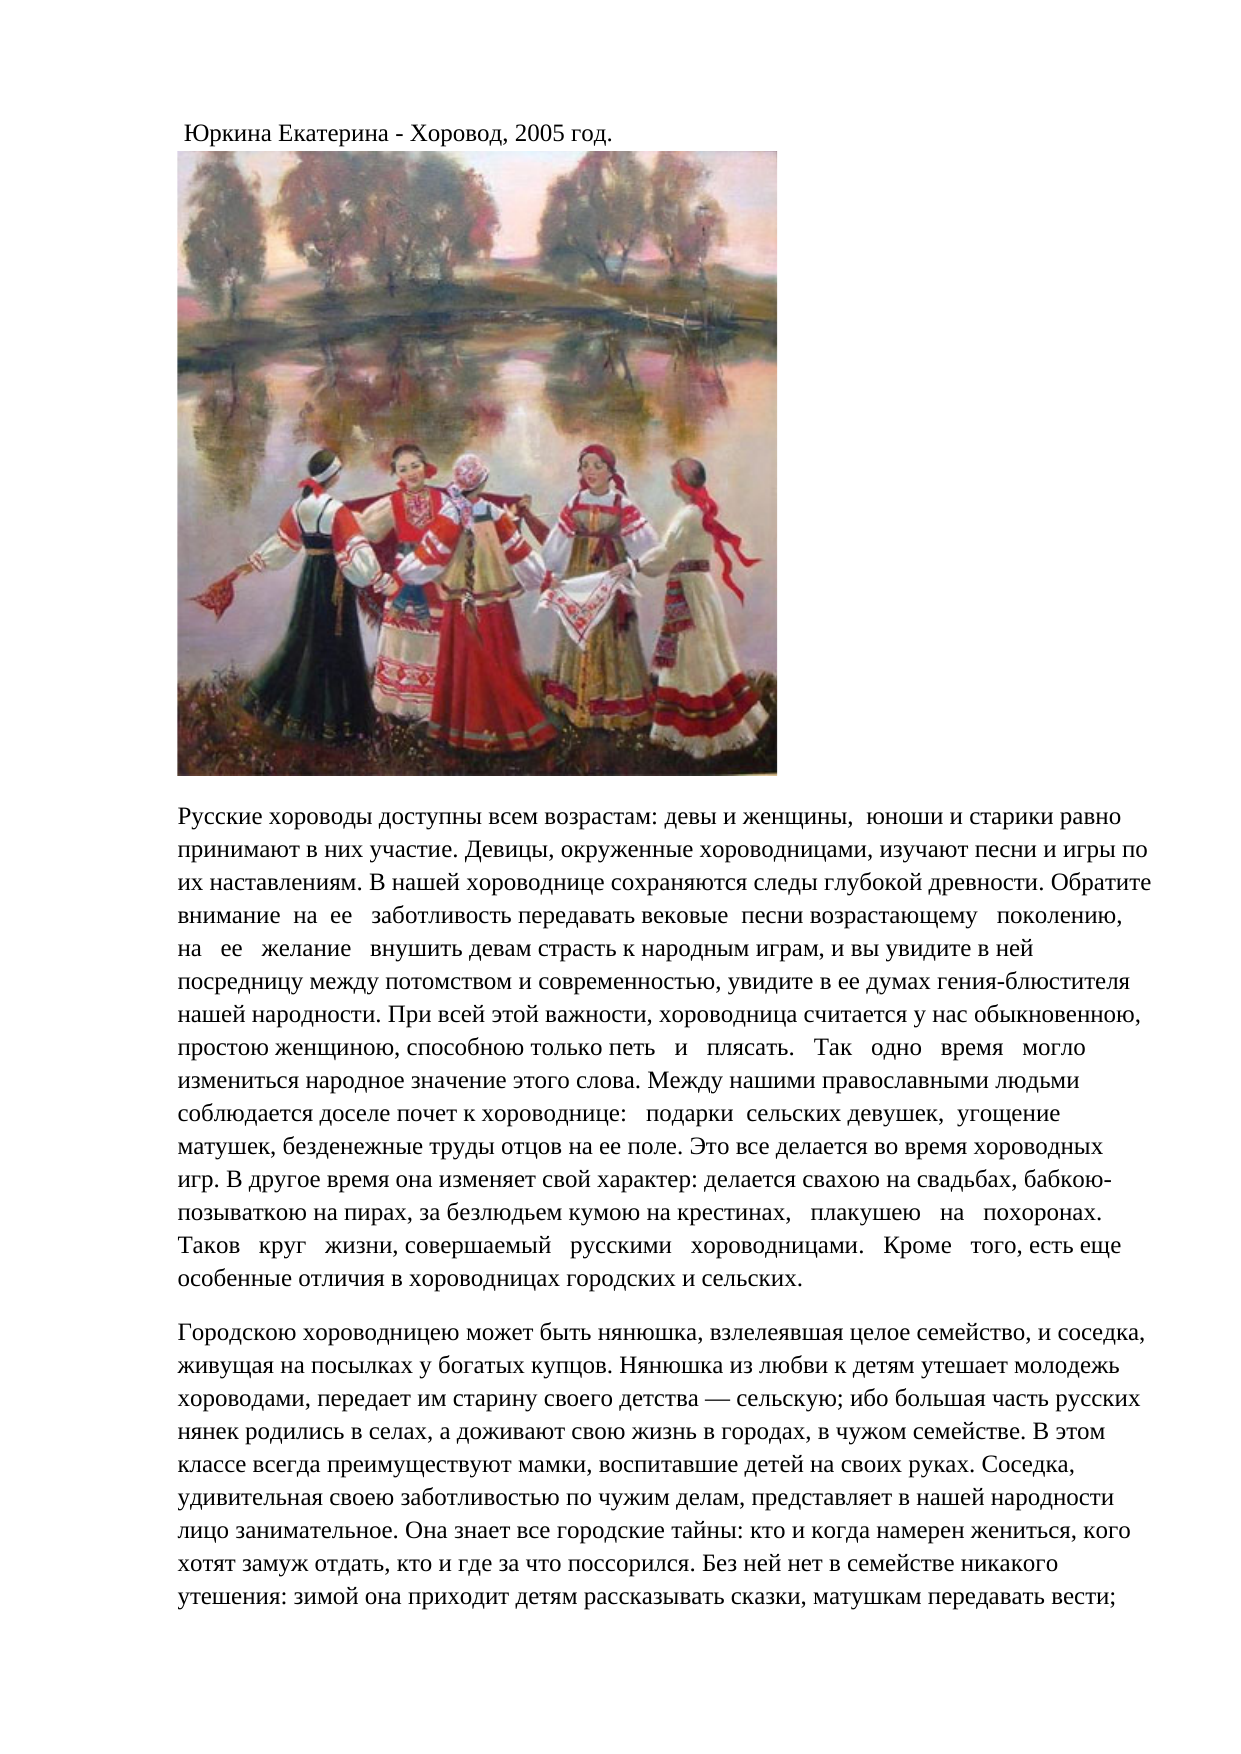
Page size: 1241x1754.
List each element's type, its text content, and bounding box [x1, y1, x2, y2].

text Русские хороводы доступны всем возрастам: девы и женщины, юноши и старики равно принимают в них участие. Девицы, окруженные хороводницами, изучают песни и игры по их наставлениям. В нашей хороводнице сохраняются следы глубокой древности. Обратите внимание на ее заботливость передавать вековые песни возрастающему поколению, на ее желание внушить девам страсть к народным играм, и вы увидите в ней посредницу между потомством и современностью, увидите в ее думах гения-блюстителя нашей народности. При всей этой важности, хороводница считается у нас обыкновенною, простою женщиною, способною только петь и плясать. Так одно время могло измениться народное значение этого слова. Между нашими православными людьми соблюдается доселе почет к хороводнице: подарки сельских девушек, угощение матушек, безденежные труды отцов на ее поле. Это все делается во время хороводных игр. В другое время она изменяет свой характер: делается свахою на свадьбах, бабкою-позываткою на пирах, за безлюдьем кумою на крестинах, плакушею на похоронах. Таков круг жизни, совершаемый русскими хороводницами. Кроме того, есть еще особенные отличия в хороводницах городских и сельских. [177, 801, 1152, 1292]
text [177, 1317, 1152, 1610]
picture [177, 151, 778, 776]
